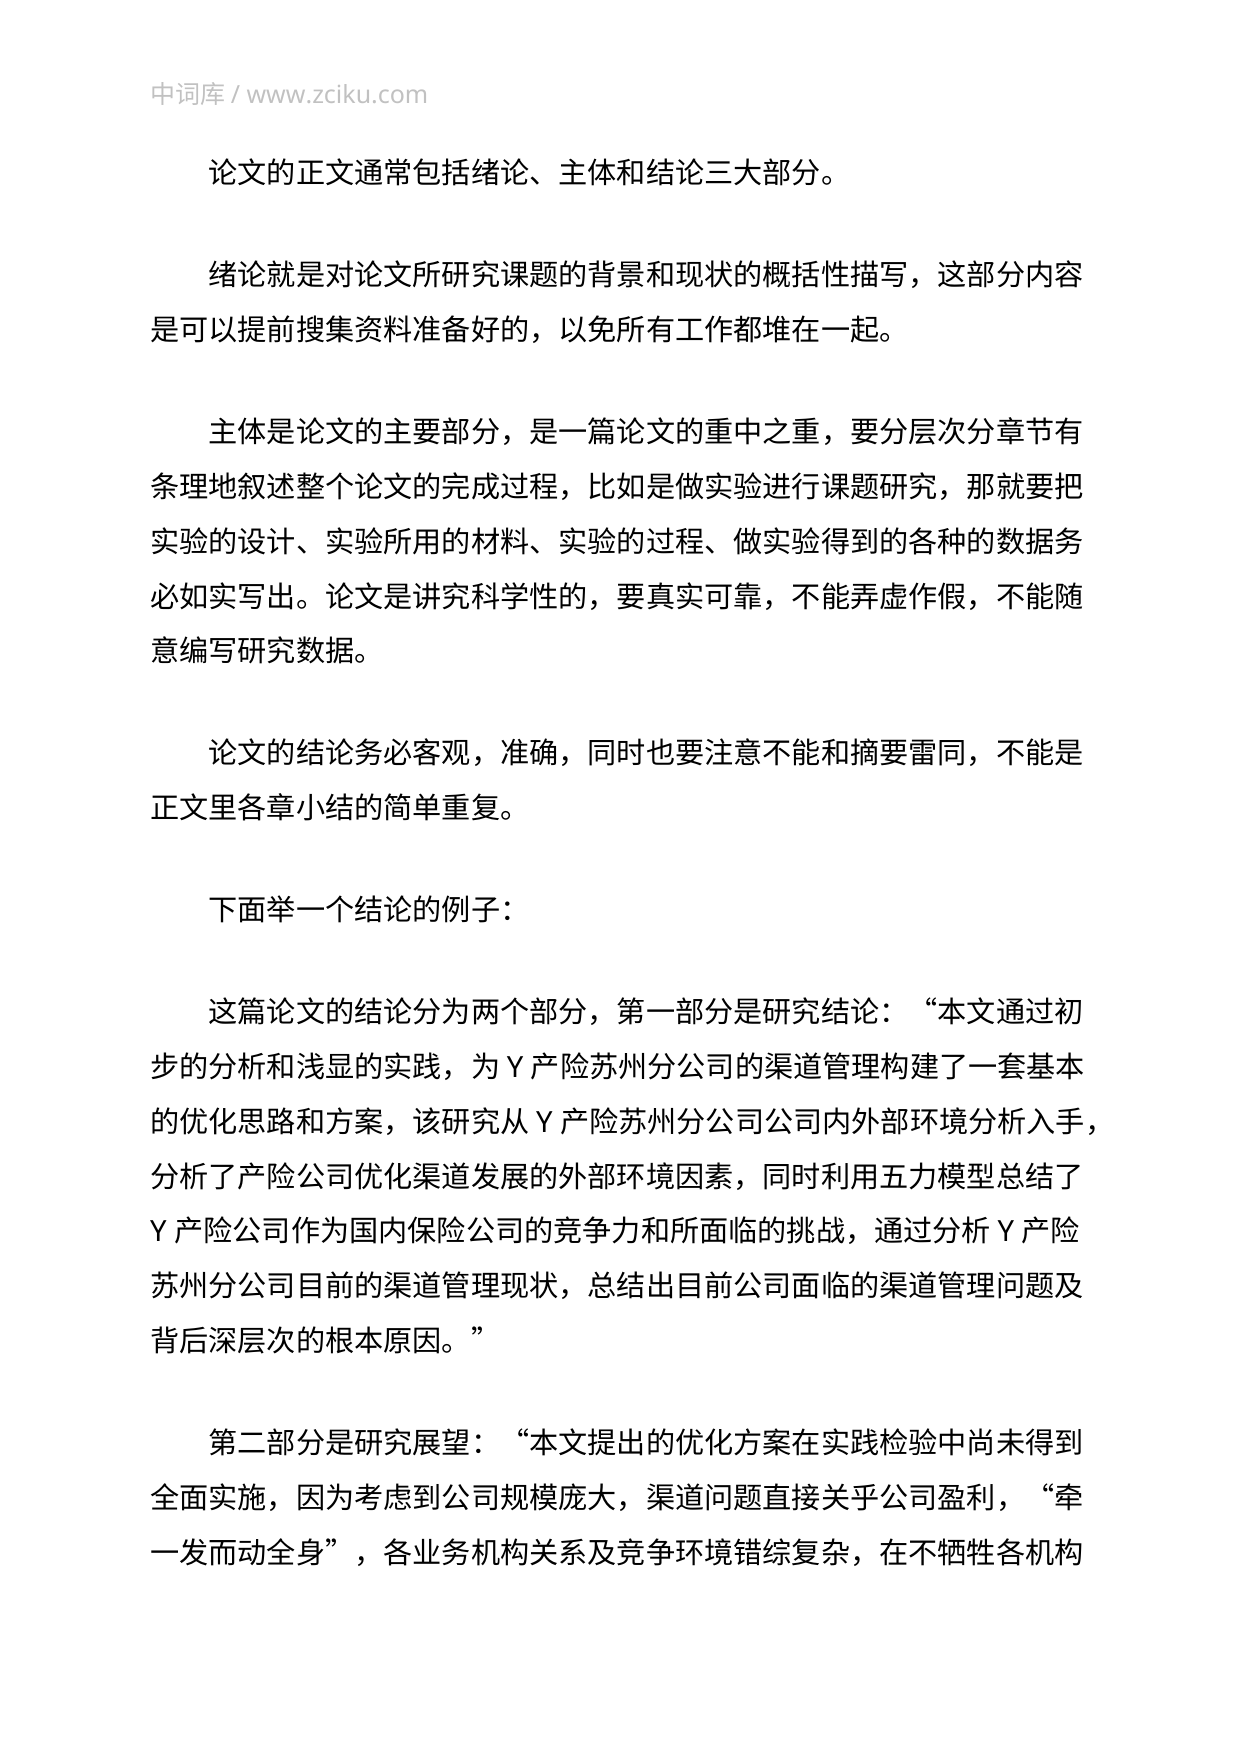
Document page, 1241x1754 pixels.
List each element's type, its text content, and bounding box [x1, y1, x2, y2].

text 论文的结论务必客观，准确，同时也要注意不能和摘要雷同，不能是正文里各章小结的简单重复。 [150, 730, 1090, 827]
text 论文的正文通常包括绪论、主体和结论三大部分。 [150, 150, 1090, 192]
text 主体是论文的主要部分，是一篇论文的重中之重，要分层次分章节有条理地叙述整个论文的完成过程，比如是做实验进行课题研究，那就要把实验的设计、实验所用的材料、实验的过程、做实验得到的各种的数据务必如实写出。论文是讲究科学性的，要真实可靠，不能弄虚作假，不能随意编写研究数据。 [150, 408, 1090, 670]
text 绪论就是对论文所研究课题的背景和现状的概括性描写，这部分内容是可以提前搜集资料准备好的，以免所有工作都堆在一起。 [150, 252, 1090, 349]
text 这篇论文的结论分为两个部分，第一部分是研究结论：“本文通过初步的分析和浅显的实践，为 Y 产险苏州分公司的渠道管理构建了一套基本的优化思路和方案，该研究从 Y 产险苏州分公司公司内外部环境分析入手，分析了产险公司优化渠道发展的外部环境因素，同时利用五力模型总结了 Y 产险公司作为国内保险公司的竞争力和所面临的挑战，通过分析 Y 产险苏州分公司目前的渠道管理现状，总结出目前公司面临的渠道管理问题及背后深层次的根本原因。” [150, 988, 1090, 1360]
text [150, 1420, 1090, 1572]
text 下面举一个结论的例子： [150, 886, 1090, 929]
